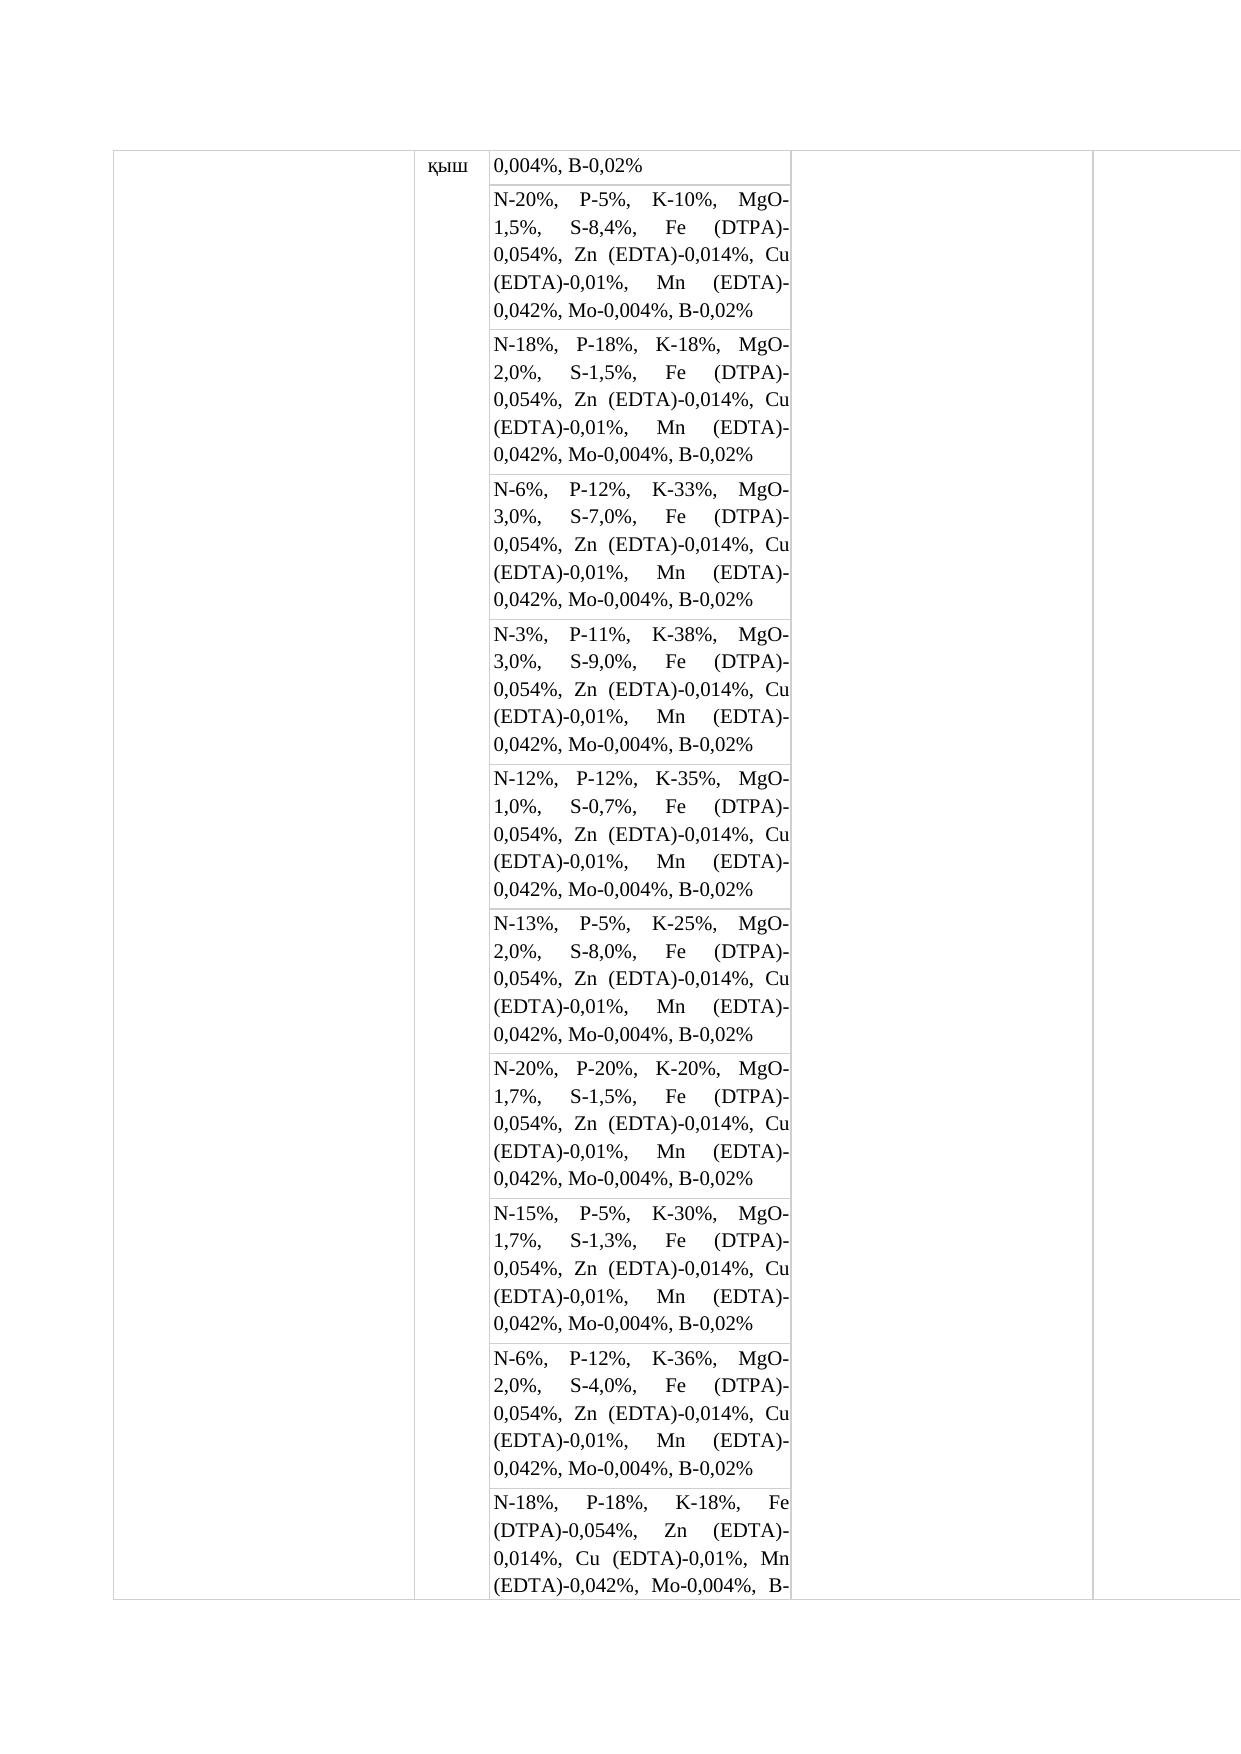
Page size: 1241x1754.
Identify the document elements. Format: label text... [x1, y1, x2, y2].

table_cell N-3%, P-11%, K-38%, MgO-3,0%, S-9,0%, Fe (DTPA)-0,054%, Zn (EDTA)-0,014%, Cu (EDTA)-0,01%, Mn (EDTA)-0,042%, Мо-0,004%, В-0,02% [490, 620, 790, 763]
table_cell N-12%, P-12%, K-35%, MgO-1,0%, S-0,7%, Fe (DTPA)-0,054%, Zn (EDTA)-0,014%, Cu (EDTA)-0,01%, Mn (EDTA)-0,042%, Мо-0,004%, В-0,02% [490, 765, 790, 908]
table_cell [490, 151, 790, 184]
table_cell N-18%, P-18%, K-18%, MgO-2,0%, S-1,5%, Fe (DTPA)-0,054%, Zn (EDTA)-0,014%, Cu (EDTA)-0,01%, Mn (EDTA)-0,042%, Мо-0,004%, В-0,02% [490, 330, 790, 474]
table_cell N-6%, P-12%, K-33%, MgO-3,0%, S-7,0%, Fe (DTPA)-0,054%, Zn (EDTA)-0,014%, Cu (EDTA)-0,01%, Mn (EDTA)-0,042%, Мо-0,004%, В-0,02% [490, 475, 790, 619]
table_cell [490, 1489, 790, 1599]
table_cell N-20%, P-20%, K-20%, MgO-1,7%, S-1,5%, Fe (DTPA)-0,054%, Zn (EDTA)-0,014%, Cu (EDTA)-0,01%, Mn (EDTA)-0,042%, Мо-0,004%, В-0,02% [490, 1054, 790, 1198]
table_cell N-15%, P-5%, K-30%, MgO-1,7%, S-1,3%, Fe (DTPA)-0,054%, Zn (EDTA)-0,014%, Cu (EDTA)-0,01%, Mn (EDTA)-0,042%, Мо-0,004%, В-0,02% [490, 1199, 790, 1343]
table_cell N-13%, P-5%, K-25%, MgO-2,0%, S-8,0%, Fe (DTPA)-0,054%, Zn (EDTA)-0,014%, Cu (EDTA)-0,01%, Mn (EDTA)-0,042%, Мо-0,004%, В-0,02% [490, 910, 790, 1053]
table_cell N-6%, P-12%, K-36%, MgO-2,0%, S-4,0%, Fe (DTPA)-0,054%, Zn (EDTA)-0,014%, Cu (EDTA)-0,01%, Mn (EDTA)-0,042%, Мо-0,004%, В-0,02% [490, 1344, 790, 1487]
table_cell N-20%, P-5%, K-10%, MgO-1,5%, S-8,4%, Fe (DTPA)-0,054%, Zn (EDTA)-0,014%, Cu (EDTA)-0,01%, Mn (EDTA)-0,042%, Мо-0,004%, В-0,02% [490, 186, 790, 329]
